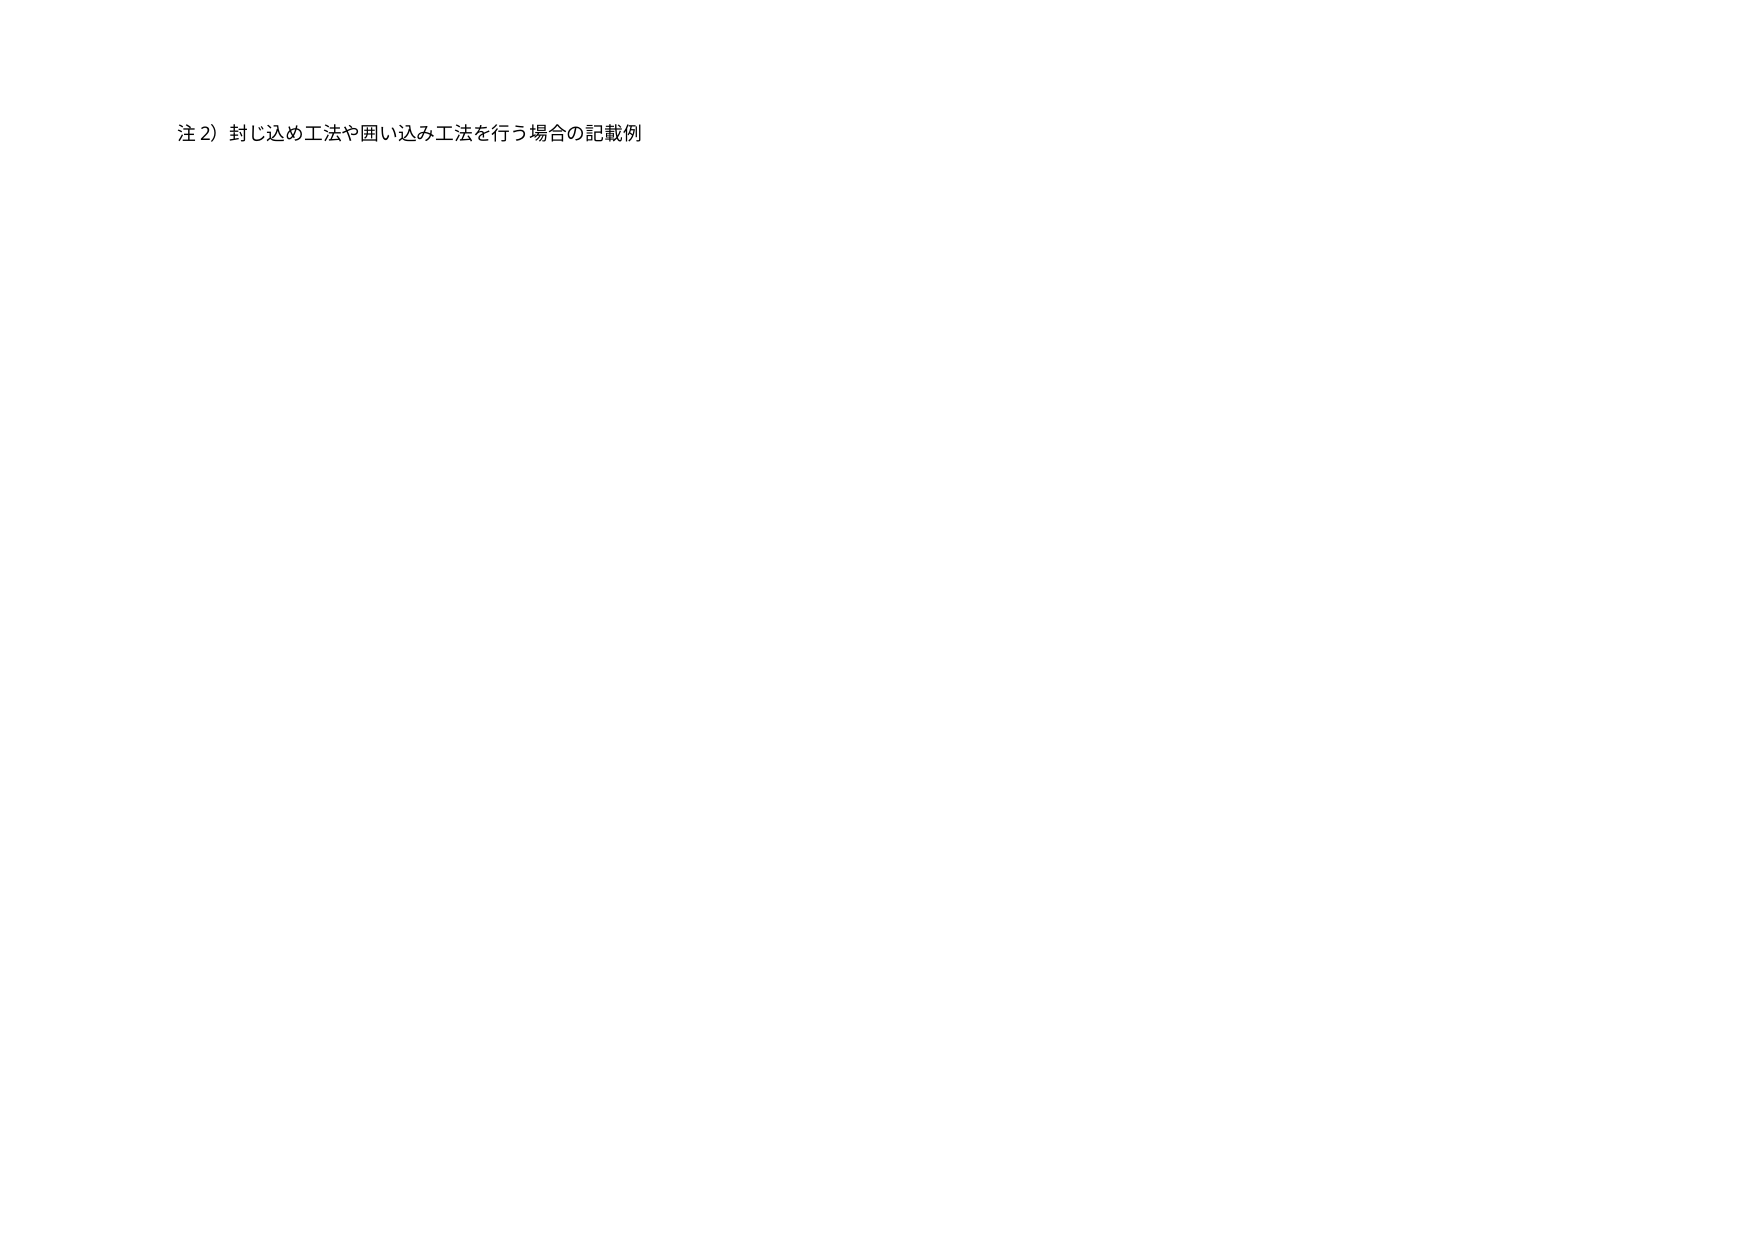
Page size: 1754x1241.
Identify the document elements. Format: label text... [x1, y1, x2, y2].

text 注2）封じ込め工法や囲い込み工法を行う場合の記載例 [177, 118, 1606, 145]
